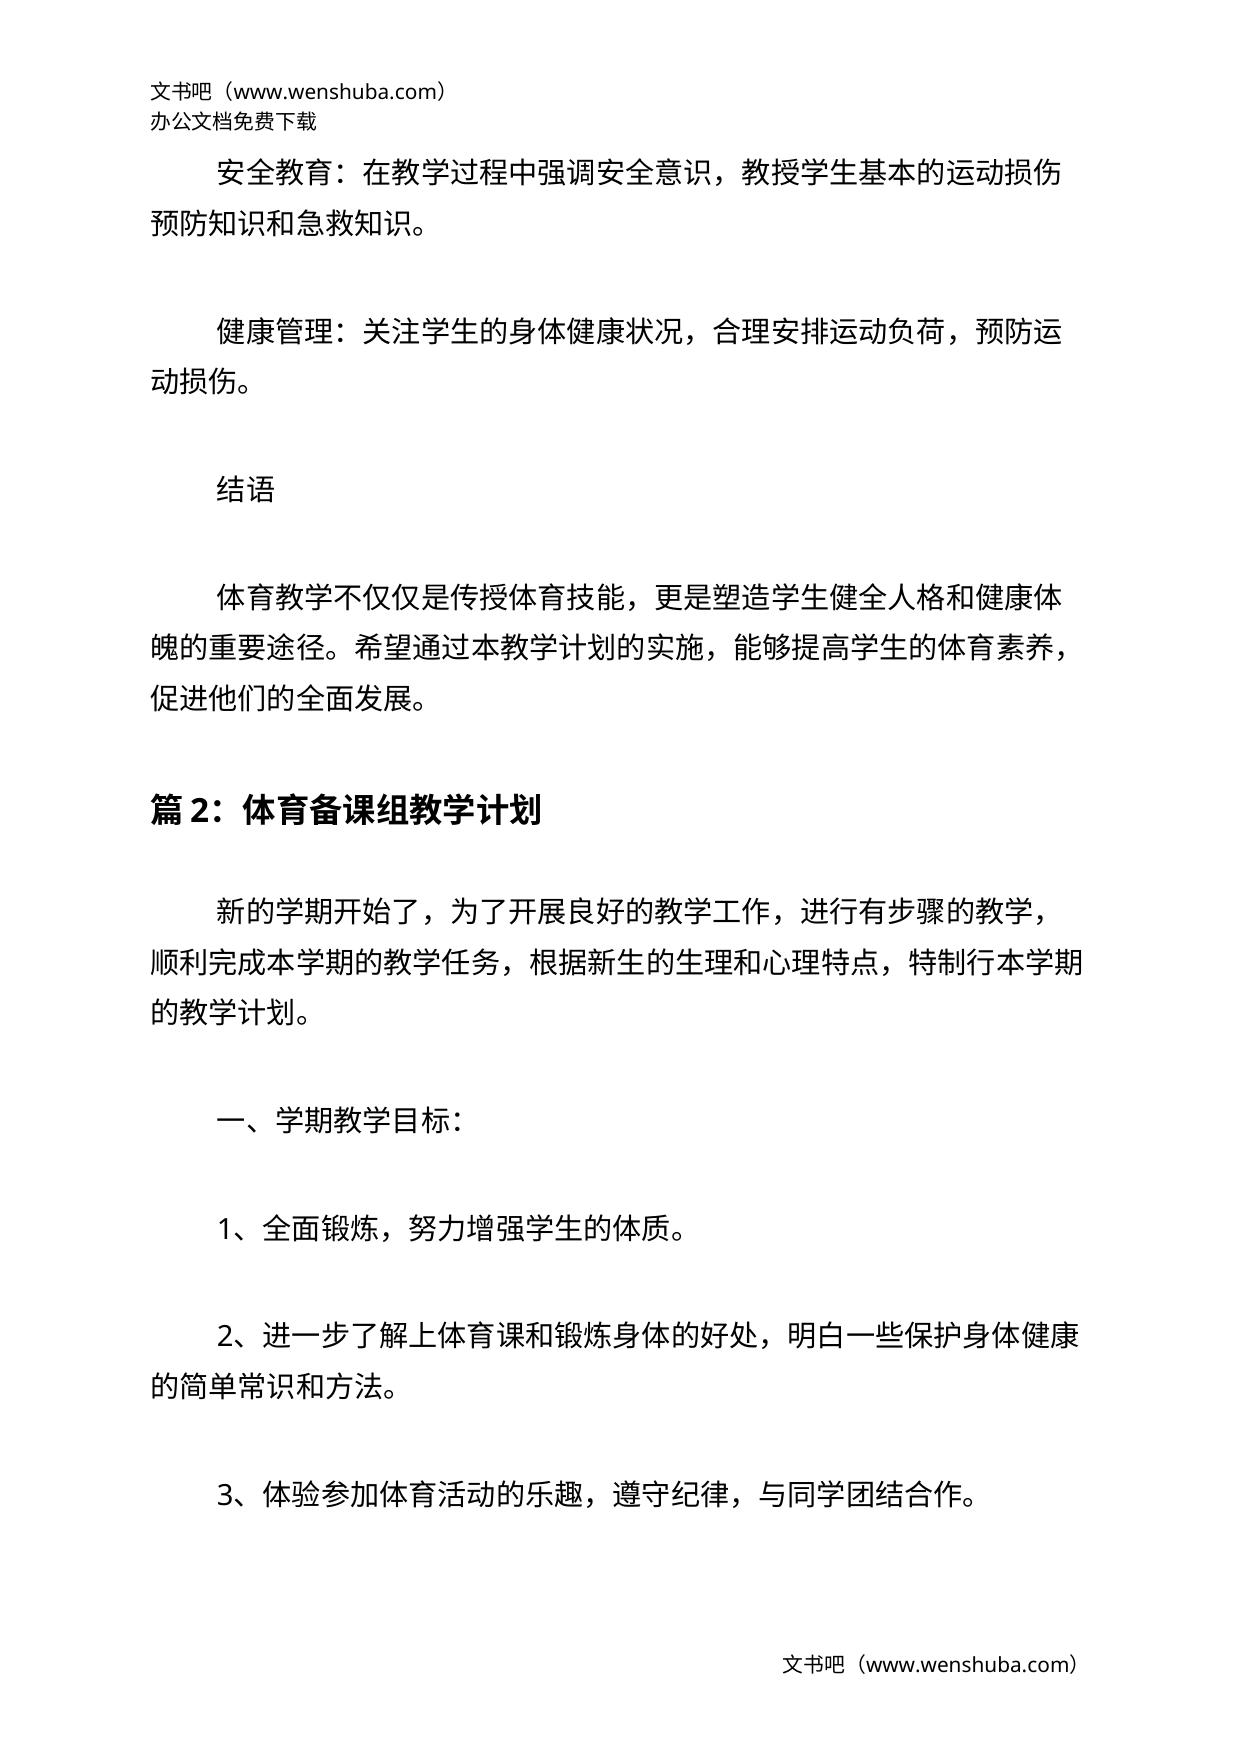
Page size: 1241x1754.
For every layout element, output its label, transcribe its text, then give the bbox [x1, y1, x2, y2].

text 健康管理：关注学生的身体健康状况，合理安排运动负荷，预防运动损伤。 [150, 308, 1090, 401]
text 2、进一步了解上体育课和锻炼身体的好处，明白一些保护身体健康的简单常识和方法。 [150, 1313, 1090, 1406]
text 一、学期教学目标： [150, 1098, 1090, 1140]
text 安全教育：在教学过程中强调安全意识，教授学生基本的运动损伤预防知识和急救知识。 [150, 150, 1090, 243]
text 篇2：体育备课组教学计划 [150, 783, 1090, 832]
text 新的学期开始了，为了开展良好的教学工作，进行有步骤的教学，顺利完成本学期的教学任务，根据新生的生理和心理特点，特制行本学期的教学计划。 [150, 889, 1090, 1032]
text 1、全面锻炼，努力增强学生的体质。 [150, 1205, 1090, 1248]
text 3、体验参加体育活动的乐趣，遵守纪律，与同学团结合作。 [150, 1471, 1090, 1514]
text 体育教学不仅仅是传授体育技能，更是塑造学生健全人格和健康体魄的重要途径。希望通过本教学计划的实施，能够提高学生的体育素养，促进他们的全面发展。 [150, 574, 1090, 718]
text 结语 [150, 467, 1090, 509]
